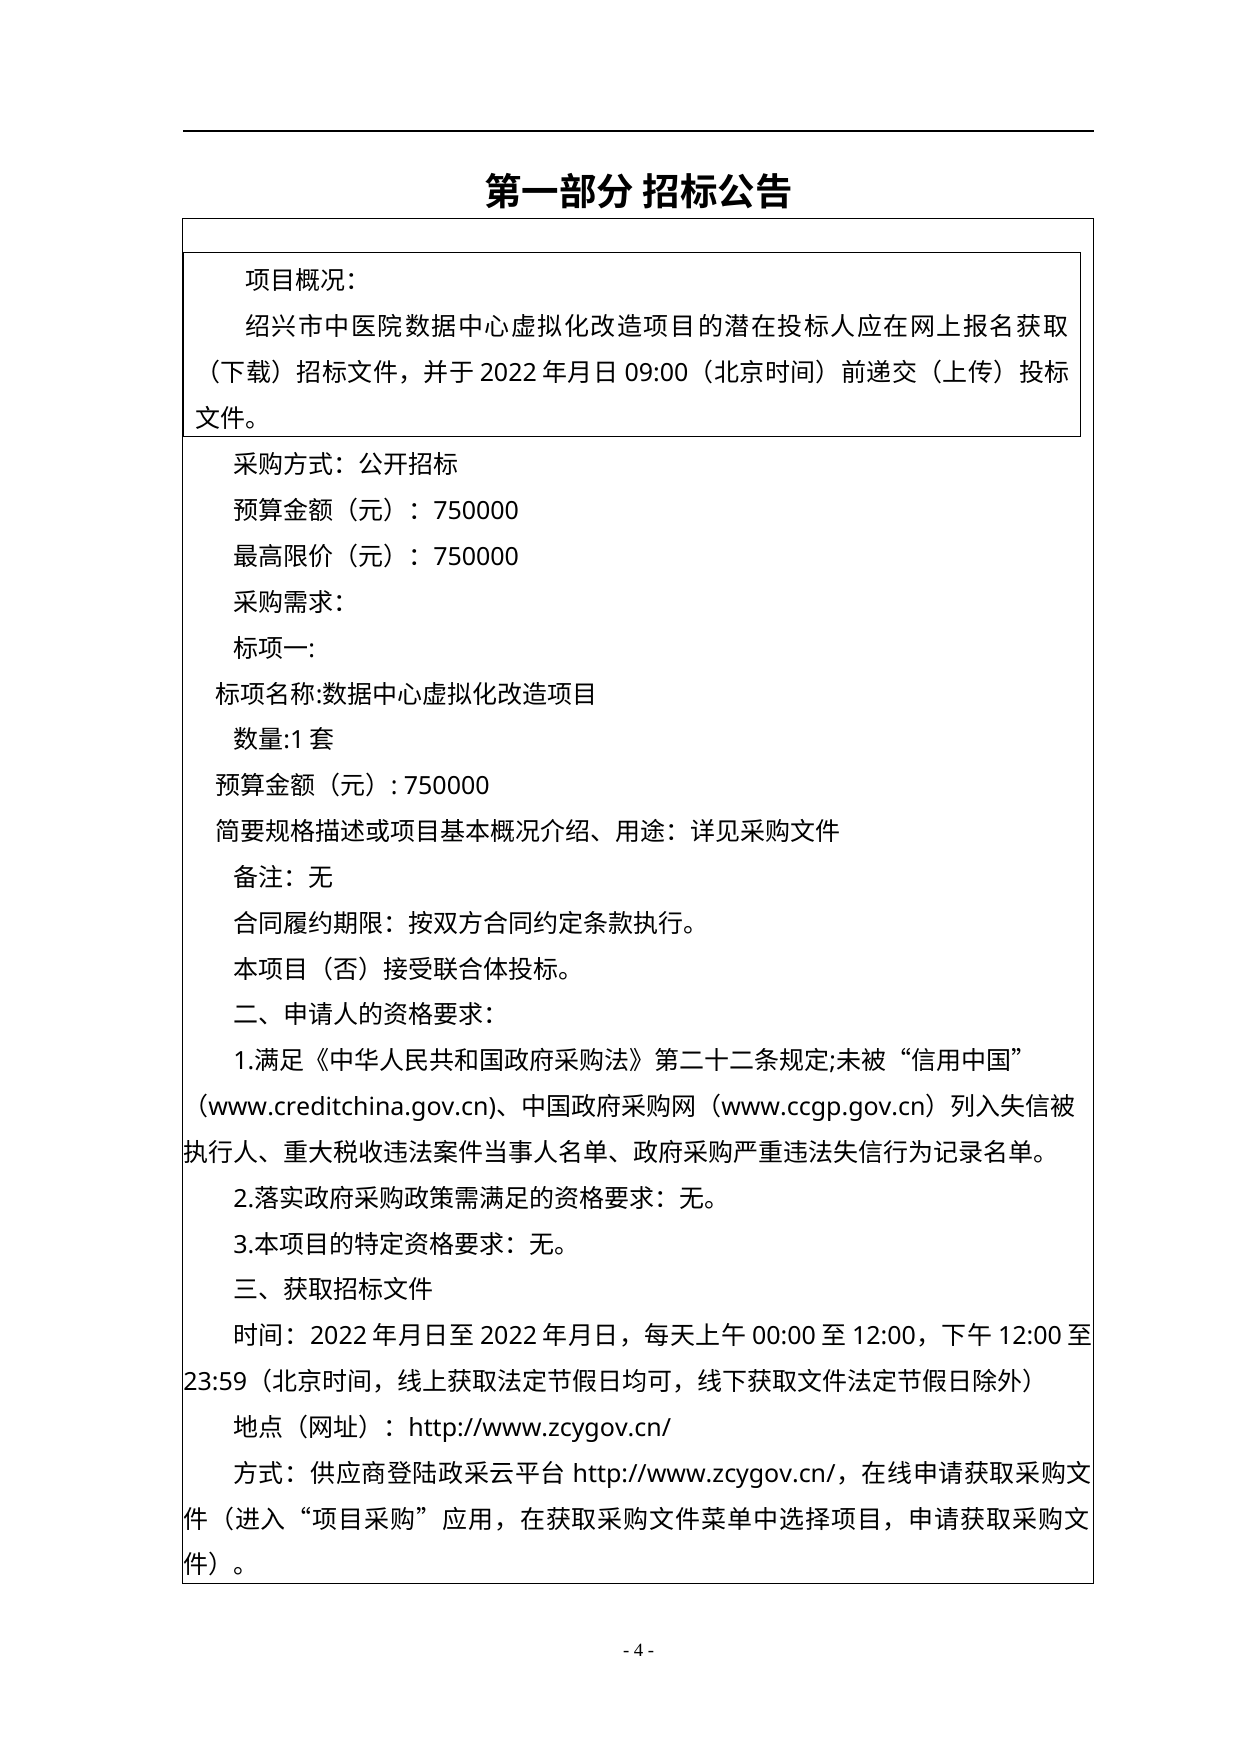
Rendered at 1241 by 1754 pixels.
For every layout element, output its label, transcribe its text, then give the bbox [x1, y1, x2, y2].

text 第一部分 招标公告 [183, 156, 1094, 218]
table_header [183, 219, 1093, 1583]
